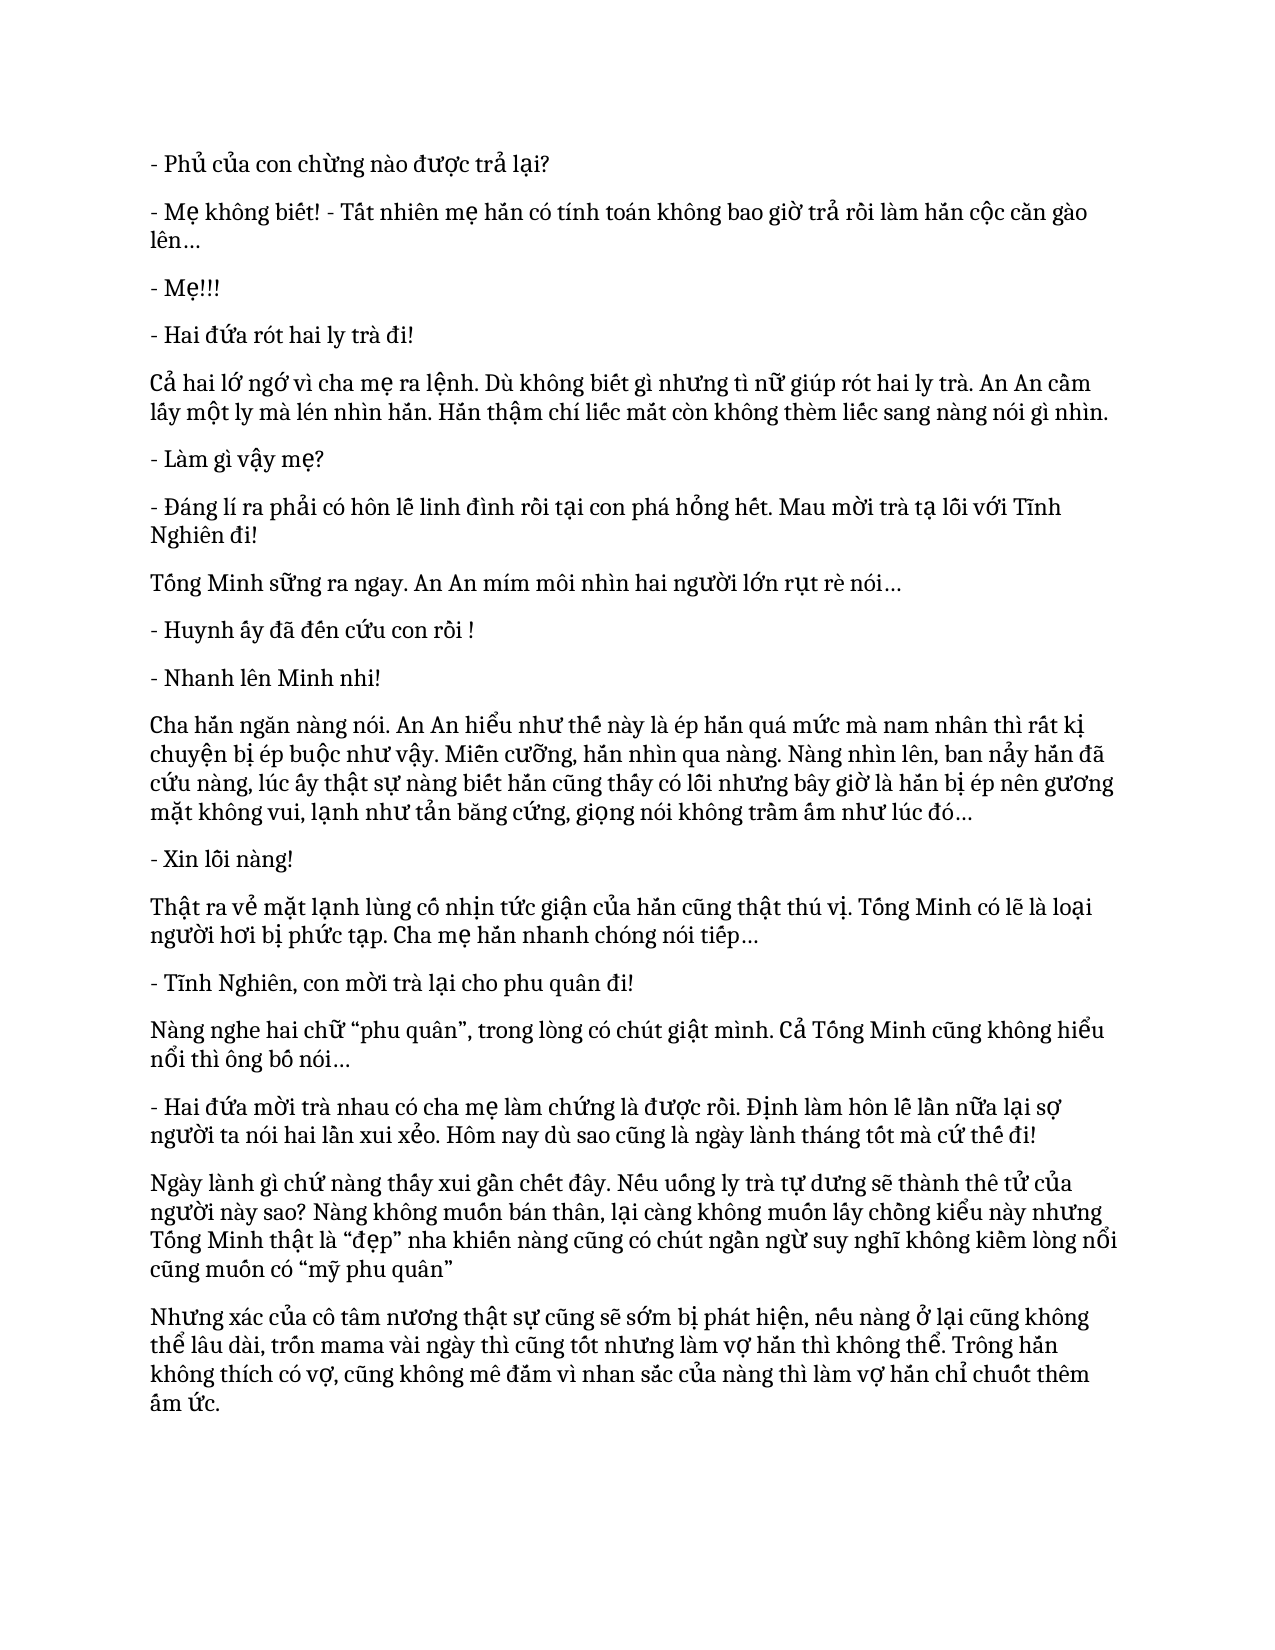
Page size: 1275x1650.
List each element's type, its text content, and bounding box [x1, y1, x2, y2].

text - Tĩnh Nghiên, con mời trà lại cho phu quân đi! [150, 969, 1125, 997]
text - Xin lỗi nàng! [150, 845, 1125, 874]
text Nhưng xác của cô tâm nương thật sự cũng sẽ sớm bị phát hiện, nếu nàng ở lại cũng không thể lâu dài, trốn mama vài ngày thì cũng tốt nhưng làm vợ hắn thì không thể. Trông hắn không thích có vợ, cũng không mê đắm vì nhan sắc của nàng thì làm vợ hắn chỉ chuốt thêm ấm ức. [150, 1302, 1125, 1417]
text Tống Minh sững ra ngay. An An mím môi nhìn hai người lớn rụt rè nói… [150, 569, 1125, 597]
text - Huynh ấy đã đến cứu con rồi ! [150, 616, 1125, 645]
text Nàng nghe hai chữ “phu quân”, trong lòng có chút giật mình. Cả Tống Minh cũng không hiểu nổi thì ông bố nói… [150, 1016, 1125, 1074]
text - Đáng lí ra phải có hôn lễ linh đình rồi tại con phá hỏng hết. Mau mời trà tạ lỗi với Tĩnh Nghiên đi! [150, 492, 1125, 550]
text Cha hắn ngăn nàng nói. An An hiểu như thế này là ép hắn quá mức mà nam nhân thì rất kị chuyện bị ép buộc như vậy. Miễn cưỡng, hắn nhìn qua nàng. Nàng nhìn lên, ban nảy hắn đã cứu nàng, lúc ấy thật sự nàng biết hắn cũng thấy có lỗi nhưng bây giờ là hắn bị ép nên gương mặt không vui, lạnh như tản băng cứng, giọng nói không trầm ấm như lúc đó… [150, 711, 1125, 826]
text Cả hai lớ ngớ vì cha mẹ ra lệnh. Dù không biết gì nhưng tì nữ giúp rót hai ly trà. An An cầm lấy một ly mà lén nhìn hắn. Hắn thậm chí liếc mắt còn không thèm liếc sang nàng nói gì nhìn. [150, 369, 1125, 426]
text - Hai đứa rót hai ly trà đi! [150, 321, 1125, 350]
text Ngày lành gì chứ nàng thấy xui gần chết đây. Nếu uống ly trà tự dưng sẽ thành thê tử của người này sao? Nàng không muốn bán thân, lại càng không muốn lấy chồng kiểu này nhưng Tống Minh thật là “đẹp” nha khiến nàng cũng có chút ngần ngừ suy nghĩ không kiềm lòng nổi cũng muốn có “mỹ phu quân” [150, 1169, 1125, 1284]
text - Mẹ không biết! - Tất nhiên mẹ hắn có tính toán không bao giờ trả rồi làm hắn cộc cằn gào lên… [150, 197, 1125, 255]
text - Phủ của con chừng nào được trả lại? [150, 150, 1125, 179]
text - Mẹ!!! [150, 274, 1125, 302]
text - Làm gì vậy mẹ? [150, 445, 1125, 474]
text - Nhanh lên Minh nhi! [150, 664, 1125, 692]
text - Hai đứa mời trà nhau có cha mẹ làm chứng là được rồi. Định làm hôn lễ lần nữa lại sợ người ta nói hai lần xui xẻo. Hôm nay dù sao cũng là ngày lành tháng tốt mà cứ thế đi! [150, 1092, 1125, 1150]
text Thật ra vẻ mặt lạnh lùng cố nhịn tức giận của hắn cũng thật thú vị. Tống Minh có lẽ là loại người hơi bị phức tạp. Cha mẹ hắn nhanh chóng nói tiếp… [150, 892, 1125, 950]
